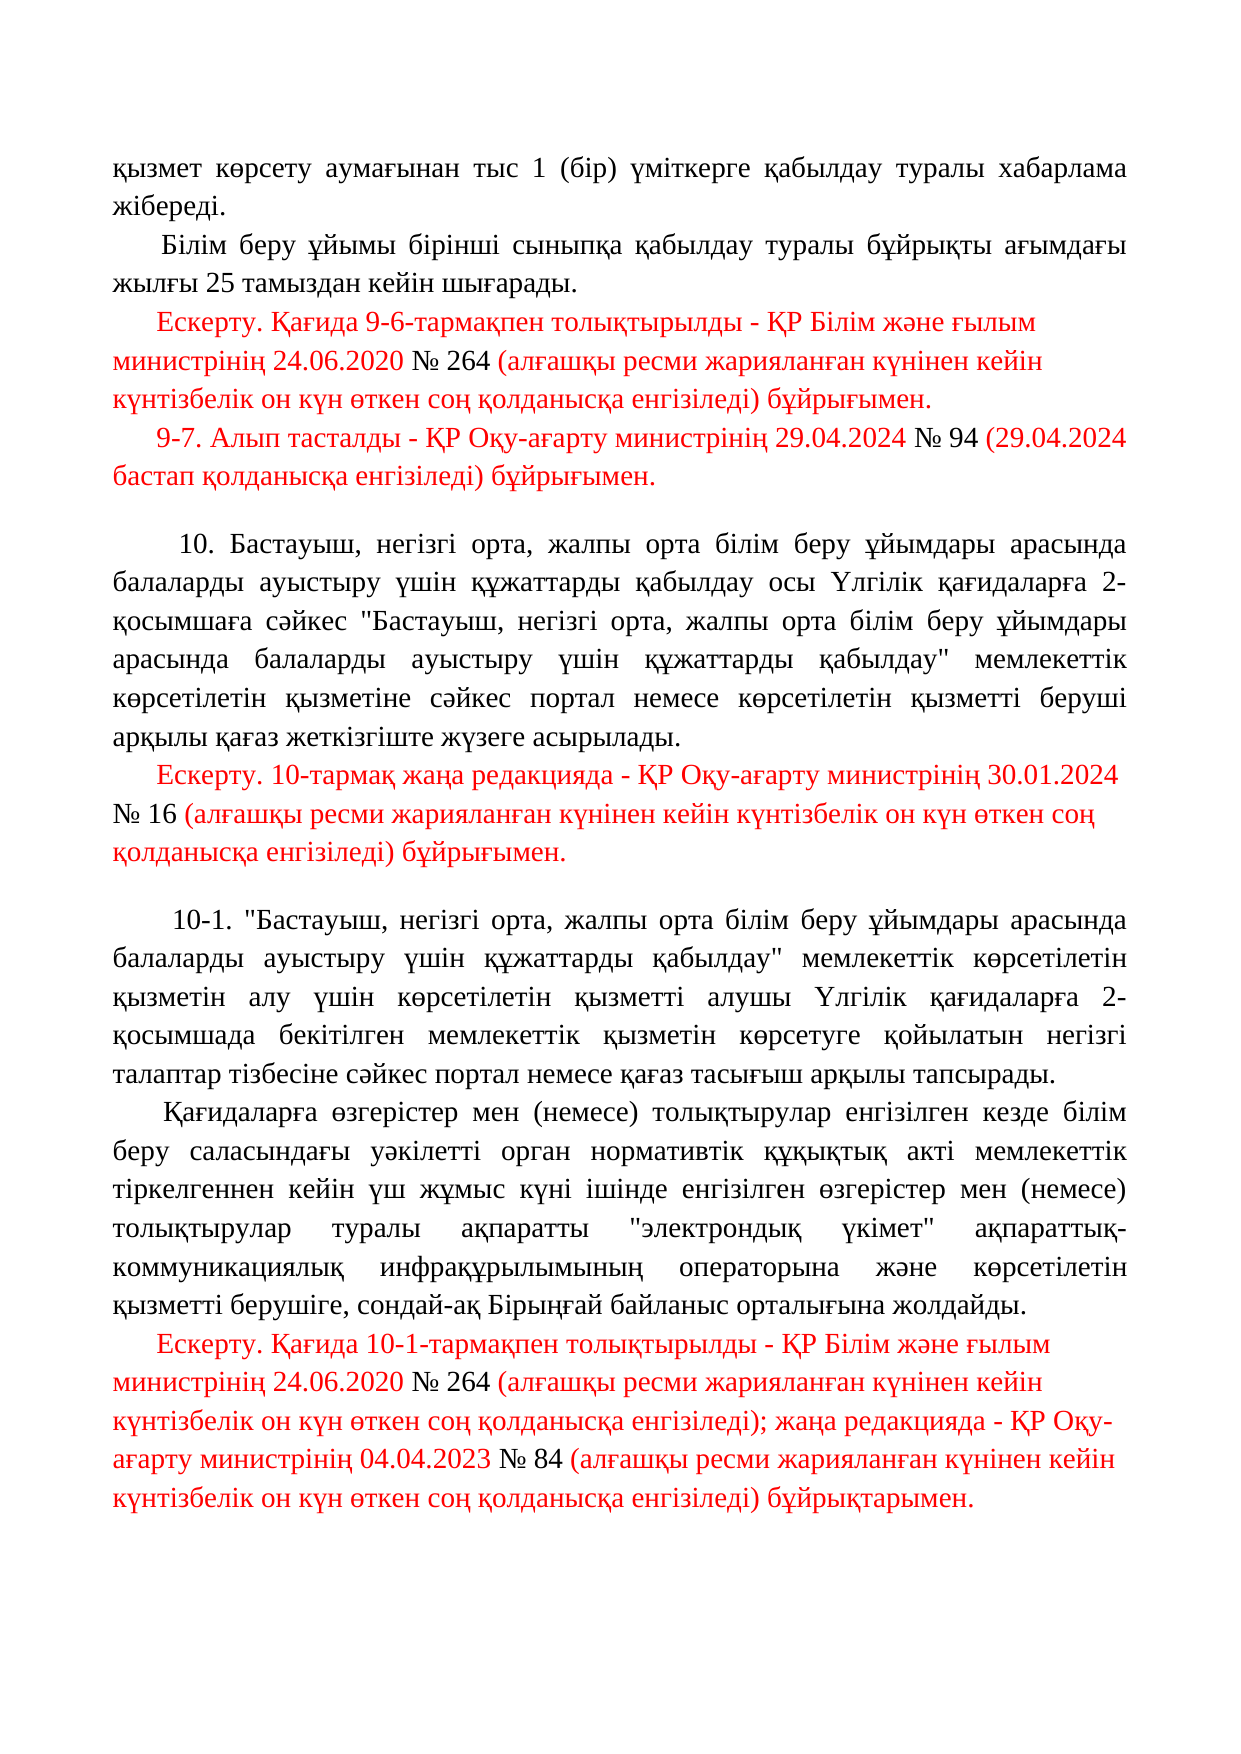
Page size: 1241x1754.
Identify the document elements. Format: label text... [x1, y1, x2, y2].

text Ескерту. Қағида 10-1-тармақпен толықтырылды - ҚР Білім және ғылым министрінің 24.06.2020 № 264 (алғашқы ресми жарияланған күнінен кейін күнтізбелік он күн өткен соң қолданысқа енгізіледі); жаңа редакцияда - ҚР Оқу-ағарту министрінің 04.04.2023 № 84 (алғашқы ресми жарияланған күнінен кейін күнтізбелік он күн өткен соң қолданысқа енгізіледі) бұйрықтарымен. [112, 1326, 1128, 1544]
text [112, 150, 1128, 222]
text Ескерту. 10-тармақ жаңа редакцияда - ҚР Оқу-ағарту министрінің 30.01.2024 № 16 (алғашқы ресми жарияланған күнінен кейін күнтізбелік он күн өткен соң қолданысқа енгізіледі) бұйрығымен. [112, 757, 1128, 898]
text Білім беру ұйымы бірінші сыныпқа қабылдау туралы бұйрықты ағымдағы жылғы 25 тамыздан кейін шығарады. [112, 227, 1128, 299]
text Қағидаларға өзгерістер мен (немесе) толықтырулар енгізілген кезде білім беру саласындағы уәкілетті орган нормативтік құқықтық акті мемлекеттік тіркелгеннен кейін үш жұмыс күні ішінде енгізілген өзгерістер мен (немесе) толықтырулар туралы ақпаратты "электрондық үкімет" ақпараттық-коммуникациялық инфрақұрылымының операторына және көрсетілетін қызметті берушіге, сондай-ақ Бірыңғай байланыс орталығына жолдайды. [112, 1094, 1128, 1321]
text 10. Бастауыш, негізгі орта, жалпы орта білім беру ұйымдары арасында балаларды ауыстыру үшін құжаттарды қабылдау осы Үлгілік қағидаларға 2-қосымшаға сәйкес "Бастауыш, негізгі орта, жалпы орта білім беру ұйымдары арасында балаларды ауыстыру үшін құжаттарды қабылдау" мемлекеттік көрсетілетін қызметіне сәйкес портал немесе көрсетілетін қызметті беруші арқылы қағаз жеткізгіште жүзеге асырылады. [112, 526, 1128, 752]
text Ескерту. Қағида 9-6-тармақпен толықтырылды - ҚР Білім және ғылым министрінің 24.06.2020 № 264 (алғашқы ресми жарияланған күнінен кейін күнтізбелік он күн өткен соң қолданысқа енгізіледі) бұйрығымен. 9-7. Алып тасталды - ҚР Оқу-ағарту министрінің 29.04.2024 № 94 (29.04.2024 бастап қолданысқа енгізіледі) бұйрығымен. [112, 304, 1128, 522]
text 10-1. "Бастауыш, негізгі орта, жалпы орта білім беру ұйымдары арасында балаларды ауыстыру үшін құжаттарды қабылдау" мемлекеттік көрсетілетін қызметін алу үшін көрсетілетін қызметті алушы Үлгілік қағидаларға 2-қосымшада бекітілген мемлекеттік қызметін көрсетуге қойылатын негізгі талаптар тізбесіне сәйкес портал немесе қағаз тасығыш арқылы тапсырады. [112, 902, 1128, 1089]
